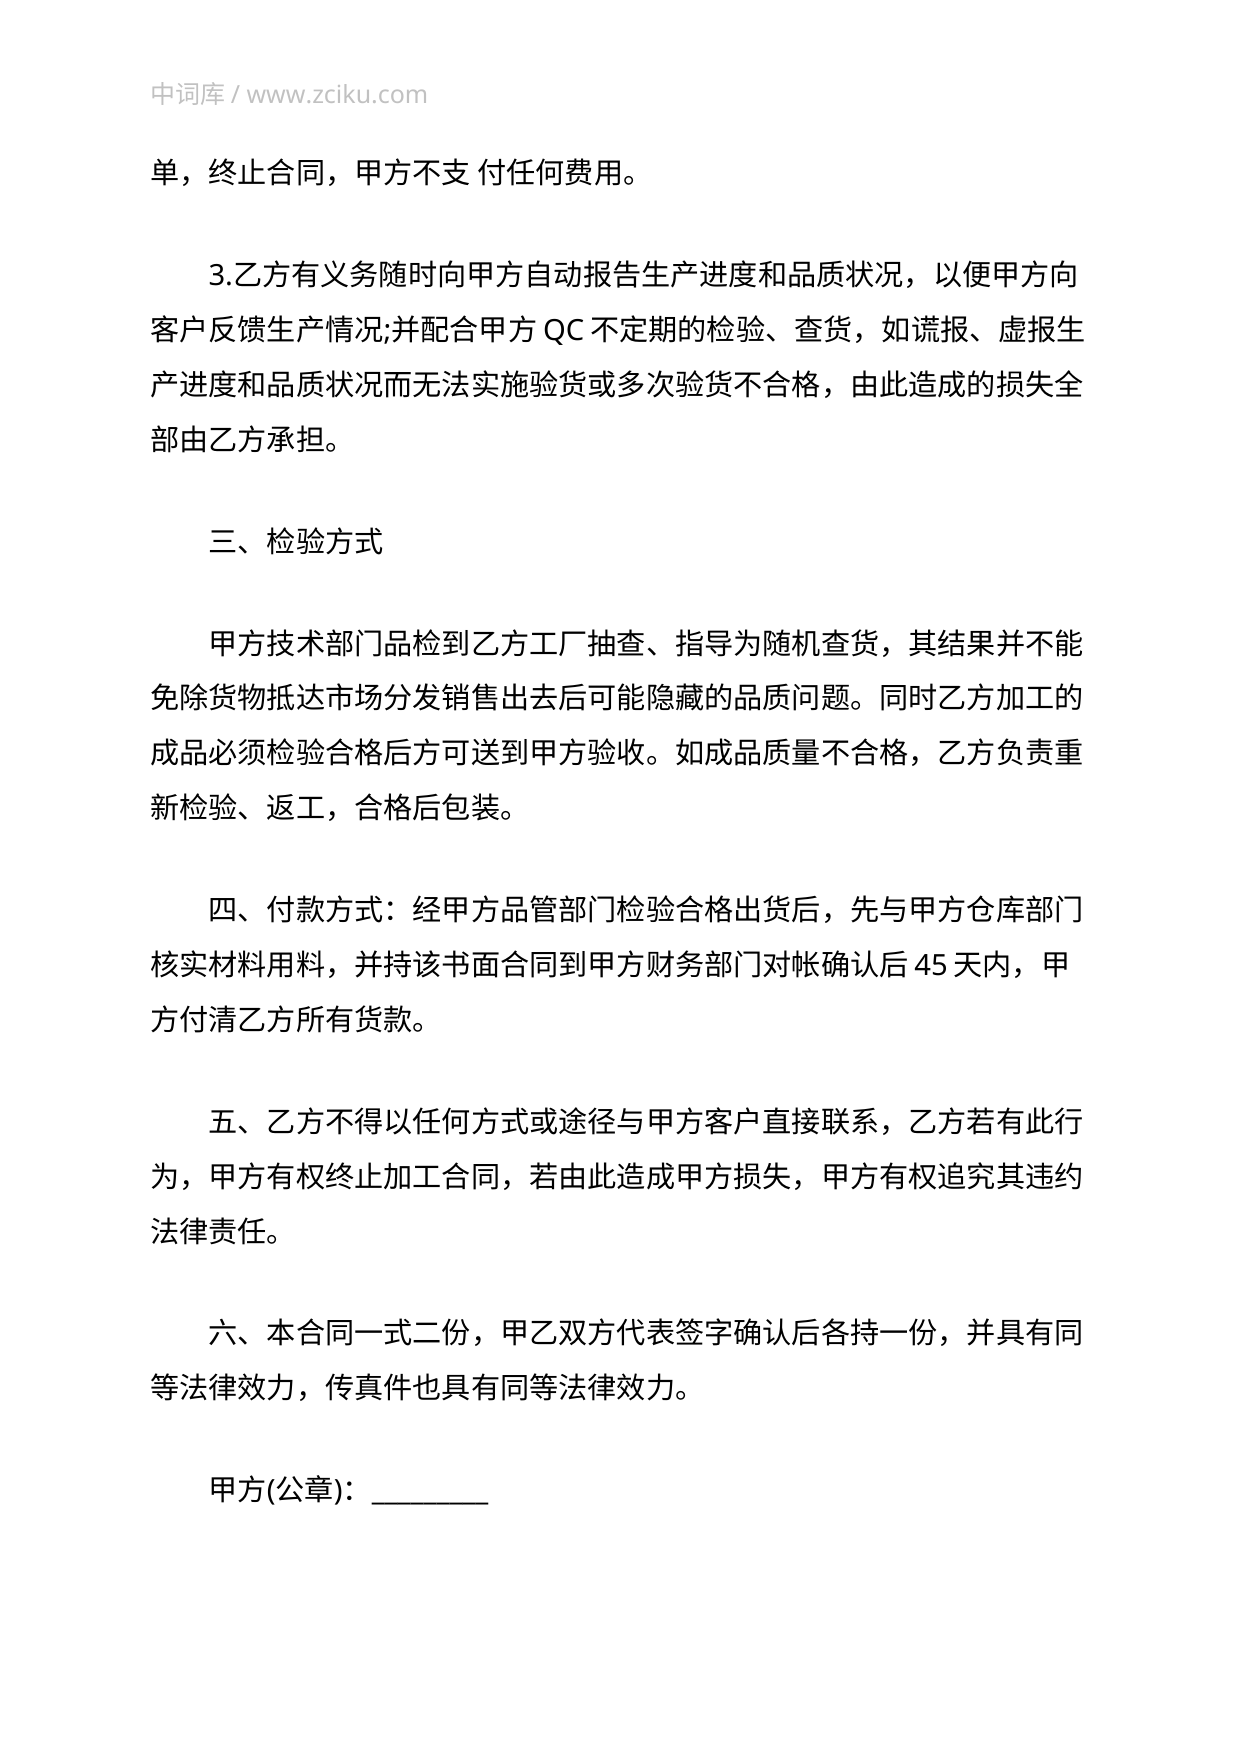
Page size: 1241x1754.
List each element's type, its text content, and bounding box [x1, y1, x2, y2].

text 六、本合同一式二份，甲乙双方代表签字确认后各持一份，并具有同等法律效力，传真件也具有同等法律效力。 [150, 1310, 1090, 1407]
text 甲方技术部门品检到乙方工厂抽查、指导为随机查货，其结果并不能免除货物抵达市场分发销售出去后可能隐藏的品质问题。同时乙方加工的成品必须检验合格后方可送到甲方验收。如成品质量不合格，乙方负责重新检验、返工，合格后包装。 [150, 620, 1090, 827]
text 四、付款方式：经甲方品管部门检验合格出货后，先与甲方仓库部门核实材料用料，并持该书面合同到甲方财务部门对帐确认后45天内，甲方付清乙方所有货款。 [150, 887, 1090, 1039]
text 五、乙方不得以任何方式或途径与甲方客户直接联系，乙方若有此行为，甲方有权终止加工合同，若由此造成甲方损失，甲方有权追究其违约法律责任。 [150, 1098, 1090, 1250]
text 3.乙方有义务随时向甲方自动报告生产进度和品质状况，以便甲方向客户反馈生产情况;并配合甲方QC不定期的检验、查货，如谎报、虚报生产进度和品质状况而无法实施验货或多次验货不合格，由此造成的损失全部由乙方承担。 [150, 252, 1090, 459]
text 三、检验方式 [150, 518, 1090, 561]
text 甲方(公章)：_________ [150, 1467, 1090, 1509]
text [150, 150, 1090, 192]
